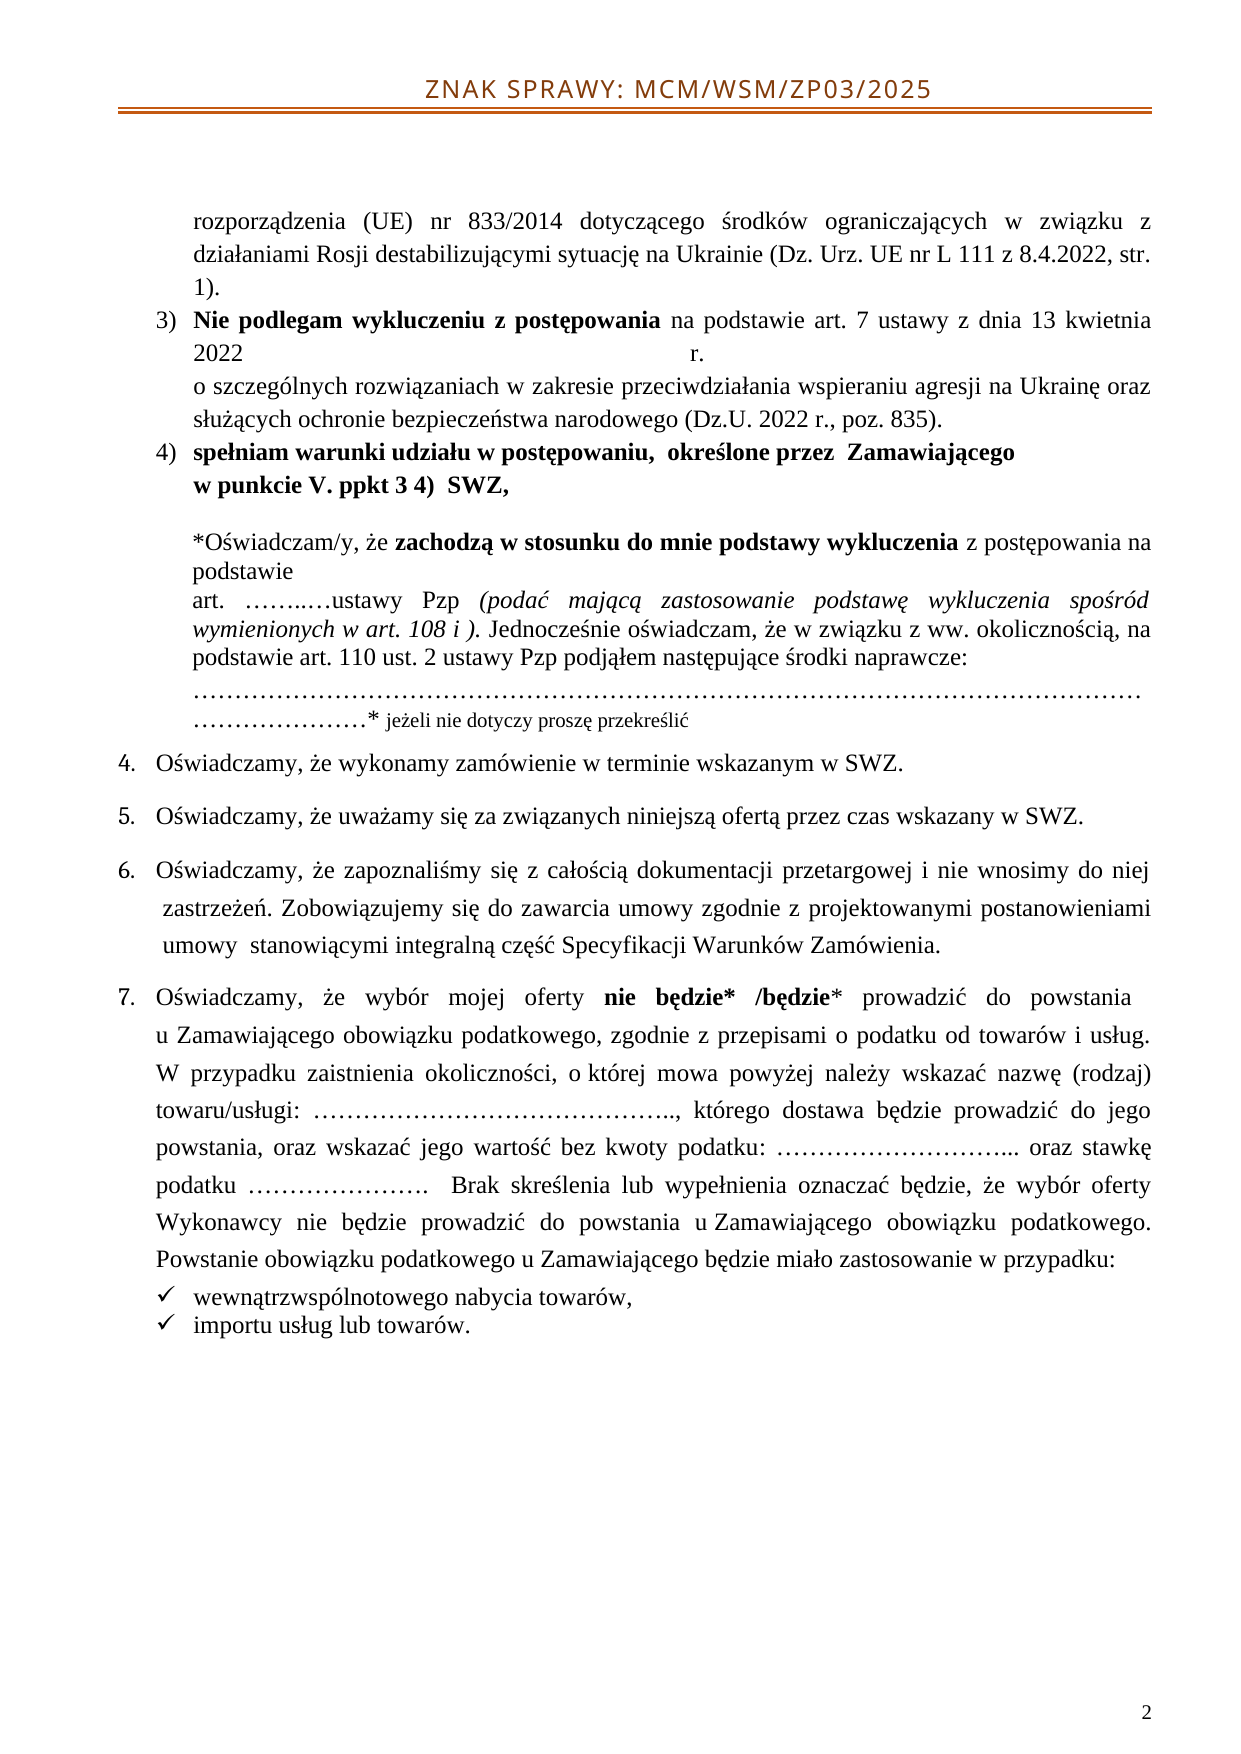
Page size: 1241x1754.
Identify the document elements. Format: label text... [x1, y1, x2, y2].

list Oświadczamy, że wybór mojej oferty nie będzie* /będzie* prowadzić do powstania u Zamawiającego obowiązku podatkowego, zgodnie z przepisami o podatku od towarów i usług. W przypadku zaistnienia okoliczności, o której mowa powyżej należy wskazać nazwę (rodzaj) towaru/usługi: …………………………………….., którego dostawa będzie prowadzić do jego powstania, oraz wskazać jego wartość bez kwoty podatku: ………………………... oraz stawkę podatku …………………. Brak skreślenia lub wypełnienia oznaczać będzie, że wybór oferty Wykonawcy nie będzie prowadzić do powstania u Zamawiającego obowiązku podatkowego. Powstanie obowiązku podatkowego u Zamawiającego będzie miało zastosowanie w przypadku: [118, 982, 1152, 1273]
list Oświadczamy, że uważamy się za związanych niniejszą ofertą przez czas wskazany w SWZ. [118, 801, 1152, 831]
text *Oświadczam/y, że zachodzą w stosunku do mnie podstawy wykluczenia z postępowania na podstawie art. ……..…ustawy Pzp (podać mającą zastosowanie podstawę wykluczenia spośród wymienionych w art. 108 i ). Jednocześnie oświadczam, że w związku z ww. okolicznością, na podstawie art. 110 ust. 2 ustawy Pzp podjąłem następujące środki naprawcze: [192, 527, 1152, 671]
text ………………………………………………………………………………………………………………………* jeżeli nie dotyczy proszę przekreślić [192, 675, 1152, 733]
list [156, 206, 1152, 301]
list Nie podlegam wykluczeniu z postępowania na podstawie art. 7 ustawy z dnia 13 kwietnia 2022 r. o szczególnych rozwiązaniach w zakresie przeciwdziałania wspieraniu agresji na Ukrainę oraz służących ochronie bezpieczeństwa narodowego (Dz.U. 2022 r., poz. 835). [156, 305, 1152, 433]
text w punkcie V. ppkt 3 4) SWZ, [118, 470, 1152, 499]
list Oświadczamy, że zapoznaliśmy się z całością dokumentacji przetargowej i nie wnosimy do niej zastrzeżeń. Zobowiązujemy się do zawarcia umowy zgodnie z projektowanymi postanowieniami umowy stanowiącymi integralną część Specyfikacji Warunków Zamówienia. [118, 855, 1152, 959]
list Oświadczamy, że wykonamy zamówienie w terminie wskazanym w SWZ. [118, 748, 1152, 777]
list spełniam warunki udziału w postępowaniu, określone przez Zamawiającego [156, 437, 1152, 466]
list wewnątrzwspólnotowego nabycia towarów, [156, 1282, 1152, 1310]
list importu usług lub towarów. [156, 1310, 1152, 1339]
